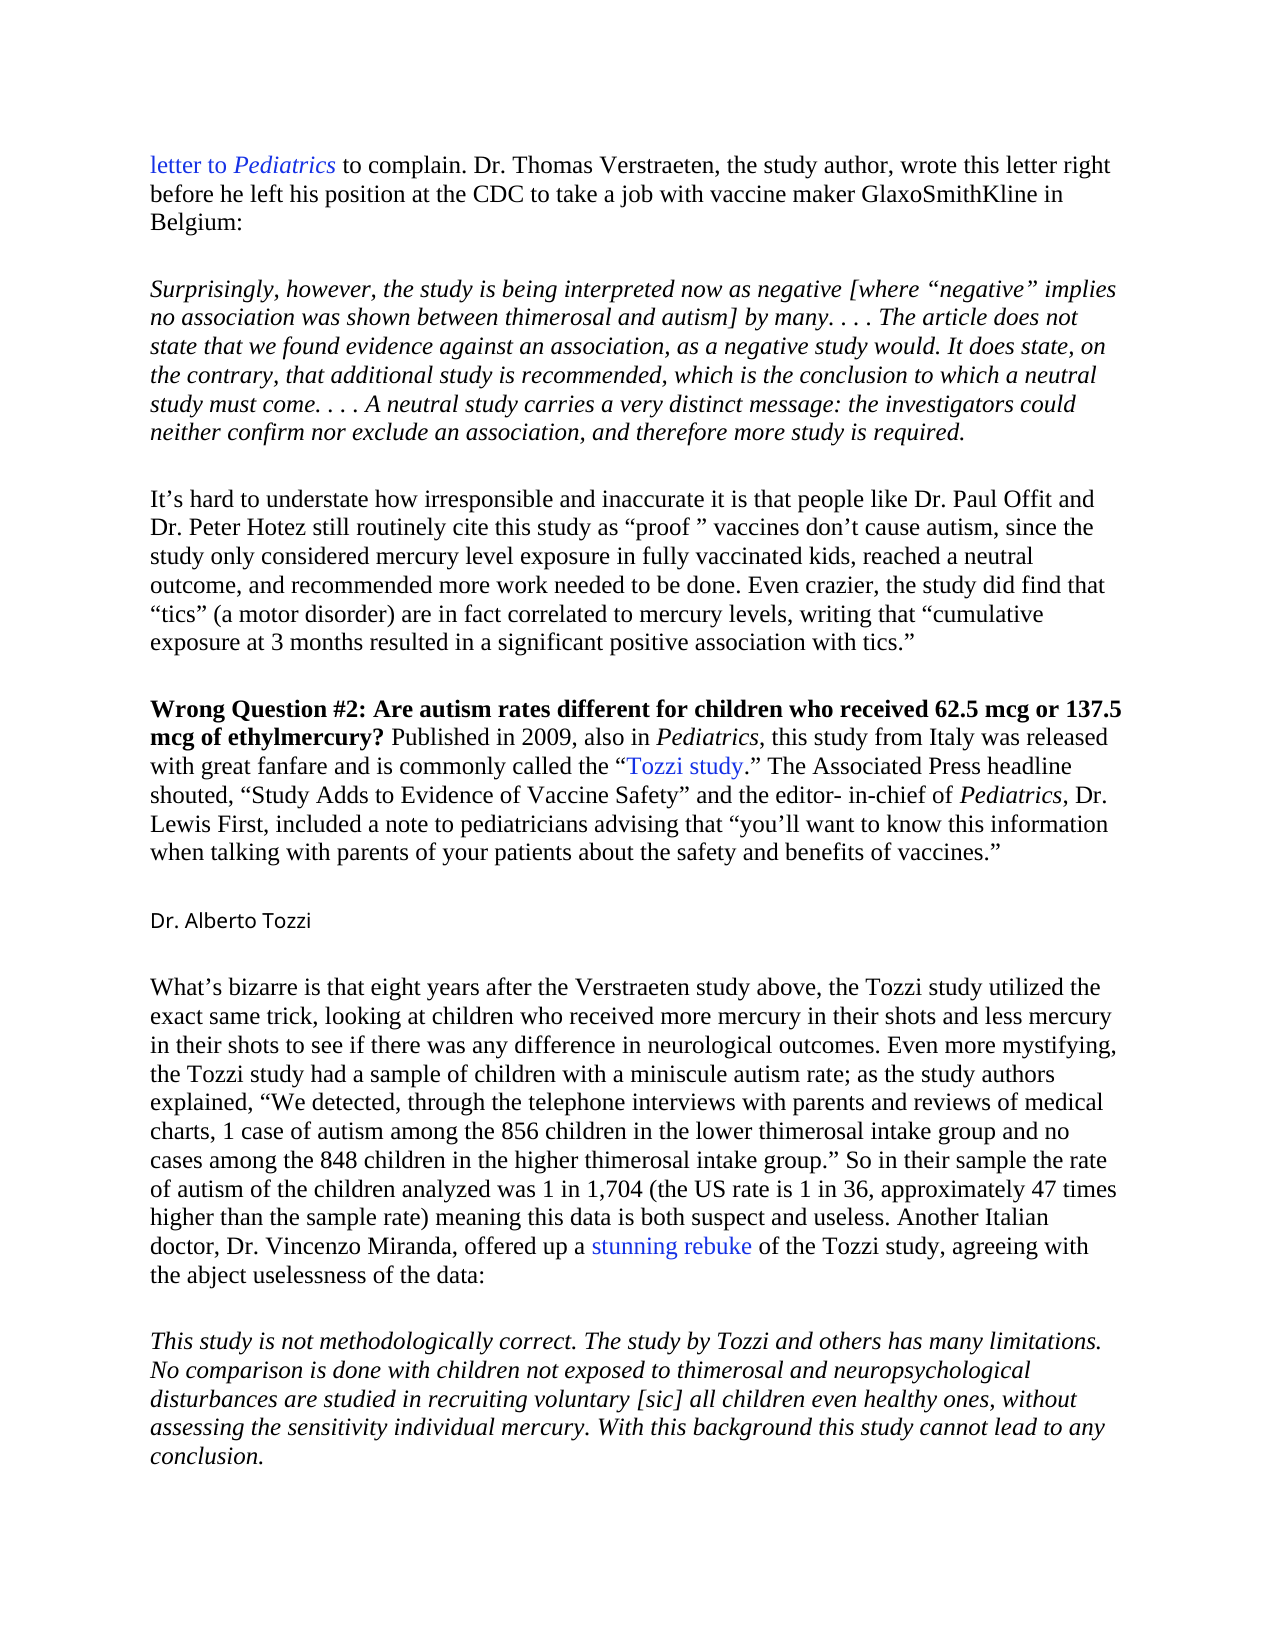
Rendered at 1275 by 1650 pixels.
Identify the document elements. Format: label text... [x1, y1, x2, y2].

text What’s bizarre is that eight years after the Verstraeten study above, the Tozzi study utilized the exact same trick, looking at children who received more mercury in their shots and less mercury in their shots to see if there was any difference in neurological outcomes. Even more mystifying, the Tozzi study had a sample of children with a miniscule autism rate; as the study authors explained, “We detected, through the telephone interviews with parents and reviews of medical charts, 1 case of autism among the 856 children in the lower thimerosal intake group and no cases among the 848 children in the higher thimerosal intake group.” So in their sample the rate of autism of the children analyzed was 1 in 1,704 (the rate is 1 in 36, approximately 47 times higher than the sample rate) meaning this data is both suspect and useless. Another Italian doctor, Dr. Vincenzo Miranda, offered up a stunning rebuke of the Tozzi study, agreeing with the abject uselessness of the data: [150, 972, 1125, 1289]
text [150, 150, 1125, 236]
text Wrong Question #2: Are autism rates different for children who received 62.5 mcg or 137.5 mcg of ethylmercury? Published in 2009, also in Pediatrics, this study from was released with great fanfare and is commonly called the “Tozzi study.” The Associated Press headline shouted, “Study Adds to Evidence of Vaccine Safety” and the editor- in-chief of Pediatrics, Dr. Lewis First, included a note to pediatricians advising that “you’ll want to know this information when talking with parents of your patients about the safety and benefits of vaccines.” [150, 694, 1125, 866]
text Dr. Alberto Tozzi [150, 895, 1125, 935]
text This study is not methodologically correct. The study by Tozzi and others has many limitations. No comparison is done with children not exposed to thimerosal and neuropsychological disturbances are studied in recruiting voluntary [sic] all children even healthy ones, without assessing the sensitivity individual mercury. With this background this study cannot lead to any conclusion. [150, 1326, 1125, 1470]
text Surprisingly, however, the study is being interpreted now as negative [where “negative” implies no association was shown between thimerosal and autism] by many. . . . The article does not state that we found evidence against an association, as a negative study would. It does state, on the contrary, that additional study is recommended, which is the conclusion to which a neutral study must come. . . . A neutral study carries a very distinct message: the investigators could neither confirm nor exclude an association, and therefore more study is required. [150, 274, 1125, 446]
text It’s hard to understate how irresponsible and inaccurate it is that people like Dr. Paul Offit and Dr. Peter Hotez still routinely cite this study as “proof ” vaccines don’t cause autism, since the study only considered mercury level exposure in fully vaccinated kids, reached a neutral outcome, and recommended more work needed to be done. Even crazier, the study did find that “tics” (a motor disorder) are in fact correlated to mercury levels, writing that “cumulative exposure at 3 months resulted in a significant positive association with tics.” [150, 484, 1125, 656]
